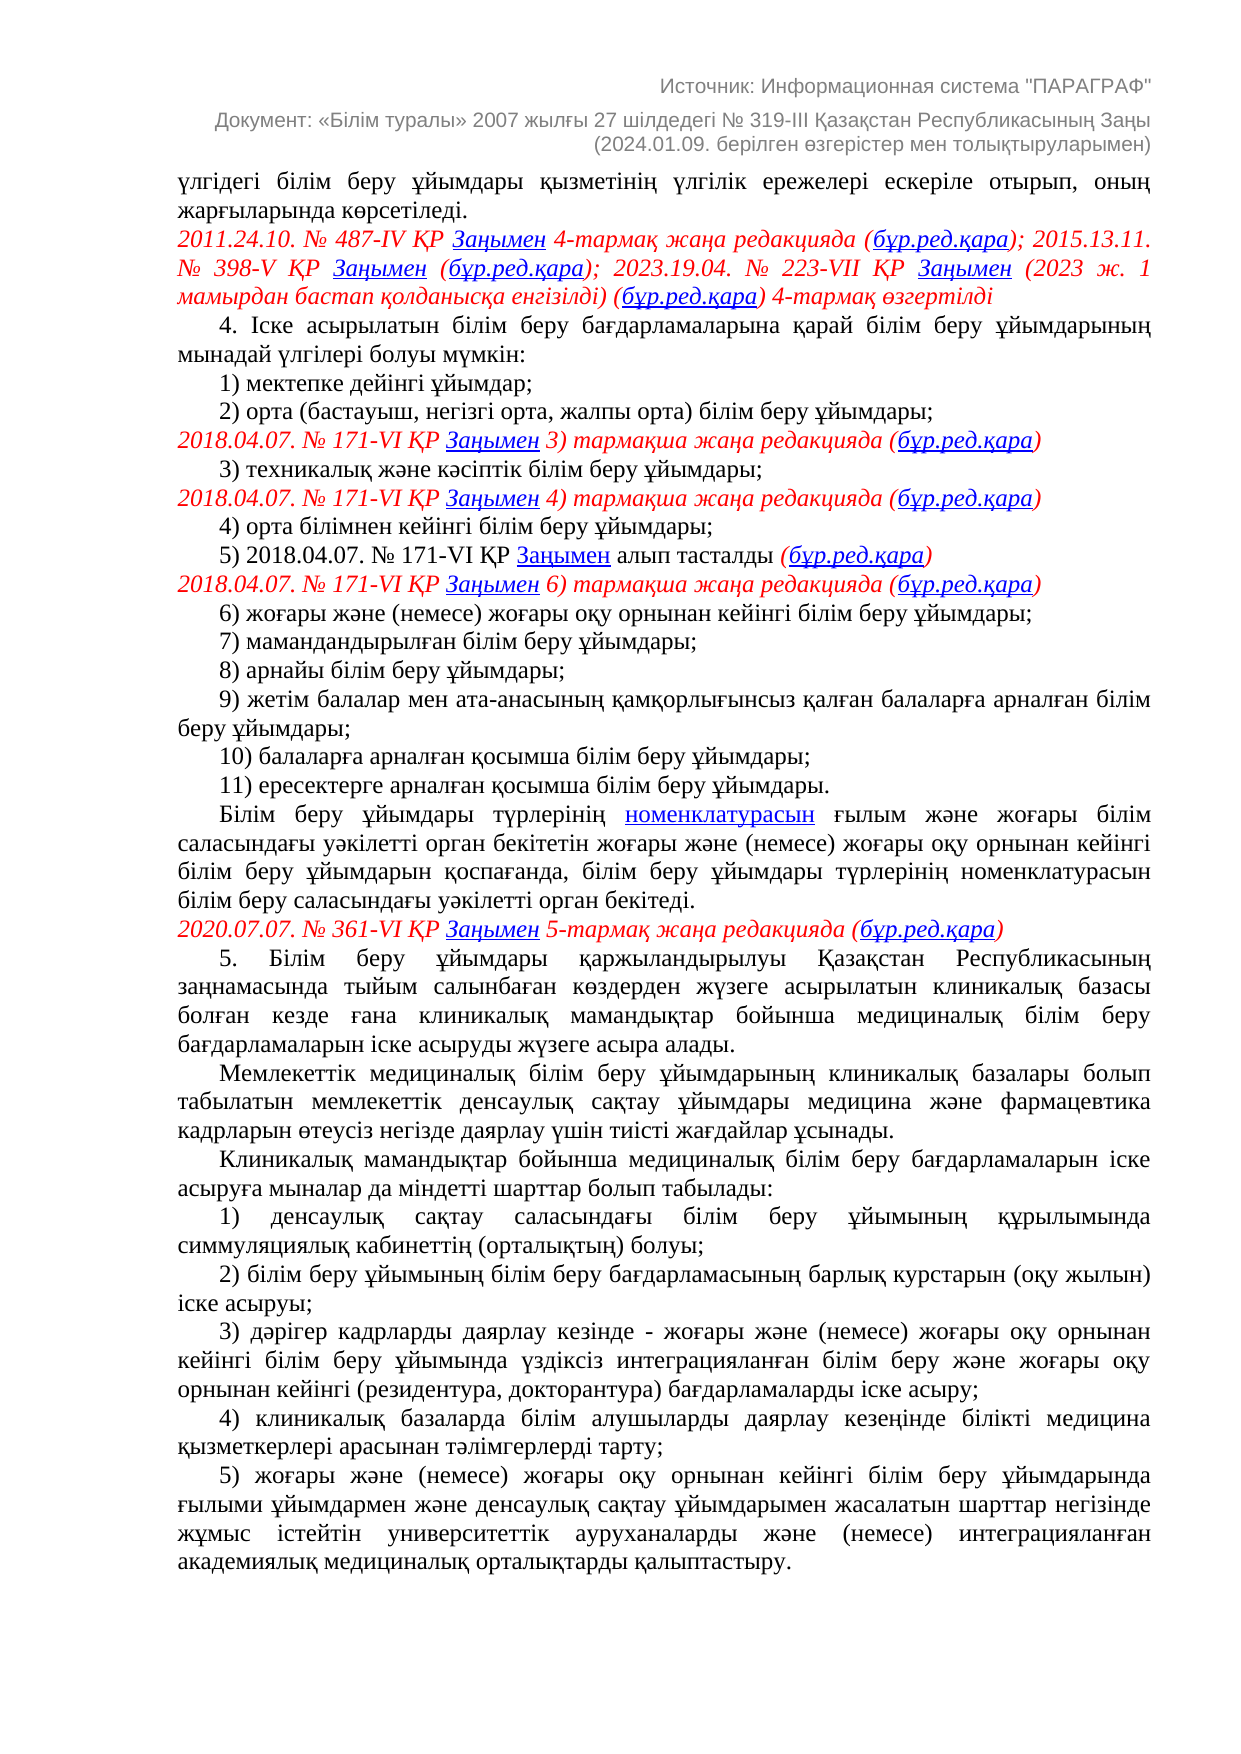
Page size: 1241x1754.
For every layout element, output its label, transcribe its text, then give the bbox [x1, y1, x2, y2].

text 2018.04.07. № 171-VІ ҚР Заңымен 3) тармақша жаңа редакцияда (бұр.ред.қара) [177, 425, 1152, 454]
text 2) білім беру ұйымының білім беру бағдарламасының барлық курстарын (оқу жылын) іске асыруы; [177, 1259, 1152, 1316]
text 10) балаларға арналған қосымша білім беру ұйымдары; [177, 741, 1152, 770]
text 2018.04.07. № 171-VІ ҚР Заңымен 4) тармақша жаңа редакцияда (бұр.ред.қара) [177, 483, 1152, 511]
text 1) денсаулық сақтау саласындағы білім беру ұйымының құрылымында симмуляциялық кабинеттің (орталықтың) болуы; [177, 1201, 1152, 1259]
text 3) техникалық және кәсіптік білім беру ұйымдары; [177, 454, 1152, 483]
text Білім беру ұйымдары түрлерінің номенклатурасын ғылым және жоғары білім саласындағы уәкілетті орган бекітетін жоғары және (немесе) жоғары оқу орнынан кейінгі білім беру ұйымдарын қоспағанда, білім беру ұйымдары түрлерінің номенклатурасын білім беру саласындағы уәкілетті орган бекітеді. [177, 799, 1152, 914]
text 4. Іске асырылатын білім беру бағдарламаларына қарай білім беру ұйымдарының мынадай үлгілері болуы мүмкін: [177, 310, 1152, 368]
text 5) жоғары және (немесе) жоғары оқу орнынан кейінгі білім беру ұйымдарында ғылыми ұйымдармен және денсаулық сақтау ұйымдарымен жасалатын шарттар негізінде жұмыс істейтін университеттік ауруханаларды және (немесе) интеграцияланған академиялық медициналық орталықтарды қалыптастыру. [177, 1460, 1152, 1575]
text 4) клиникалық базаларда білім алушыларды даярлау кезеңінде білікті медицина қызметкерлері арасынан тәлімгерлерді тарту; [177, 1403, 1152, 1460]
text 11) ересектерге арналған қосымша білім беру ұйымдары. [177, 770, 1152, 799]
text Клиникалық мамандықтар бойынша медициналық білім беру бағдарламаларын іске асыруға мыналар да міндетті шарттар болып табылады: [177, 1144, 1152, 1201]
text 6) жоғары және (немесе) жоғары оқу орнынан кейінгі білім беру ұйымдары; [177, 598, 1152, 626]
text 1) мектепке дейінгі ұйымдар; [177, 368, 1152, 396]
text 5) 2018.04.07. № 171-VІ ҚР Заңымен алып тасталды (бұр.ред.қара) [177, 540, 1152, 569]
text 7) мамандандырылған білім беру ұйымдары; [177, 626, 1152, 655]
text 4) орта білімнен кейінгі білім беру ұйымдары; [177, 511, 1152, 540]
text 2020.07.07. № 361-VI ҚР Заңымен 5-тармақ жаңа редакцияда (бұр.ред.қара) [177, 914, 1152, 943]
text 2011.24.10. № 487-ІV ҚР Заңымен 4-тармақ жаңа редакцияда (бұр.ред.қара); 2015.13.11. № 398-V ҚР Заңымен (бұр.ред.қара); 2023.19.04. № 223-VІІ ҚР Заңымен (2023 ж. 1 мамырдан бастап қолданысқа енгізілді) (бұр.ред.қара) 4-тармақ өзгертілді [177, 224, 1152, 310]
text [177, 166, 1152, 224]
text Мемлекеттік медициналық білім беру ұйымдарының клиникалық базалары болып табылатын мемлекеттік денсаулық сақтау ұйымдары медицина және фармацевтика кадрларын өтеусіз негізде даярлау үшін тиісті жағдайлар ұсынады. [177, 1058, 1152, 1144]
text 3) дәрігер кадрларды даярлау кезінде - жоғары және (немесе) жоғары оқу орнынан кейінгі білім беру ұйымында үздіксіз интеграцияланған білім беру және жоғары оқу орнынан кейінгі (резидентура, докторантура) бағдарламаларды іске асыру; [177, 1316, 1152, 1403]
text 9) жетім балалар мен ата-анасының қамқорлығынсыз қалған балаларға арналған білім беру ұйымдары; [177, 684, 1152, 741]
text 8) арнайы білім беру ұйымдары; [177, 655, 1152, 684]
text 2) орта (бастауыш, негiзгi орта, жалпы орта) бiлiм беру ұйымдары; [177, 396, 1152, 425]
text 5. Білім беру ұйымдары қаржыландырылуы Қазақстан Республикасының заңнамасында тыйым салынбаған көздерден жүзеге асырылатын клиникалық базасы болған кезде ғана клиникалық мамандықтар бойынша медициналық білім беру бағдарламаларын іске асыруды жүзеге асыра алады. [177, 943, 1152, 1058]
text 2018.04.07. № 171-VІ ҚР Заңымен 6) тармақша жаңа редакцияда (бұр.ред.қара) [177, 569, 1152, 598]
